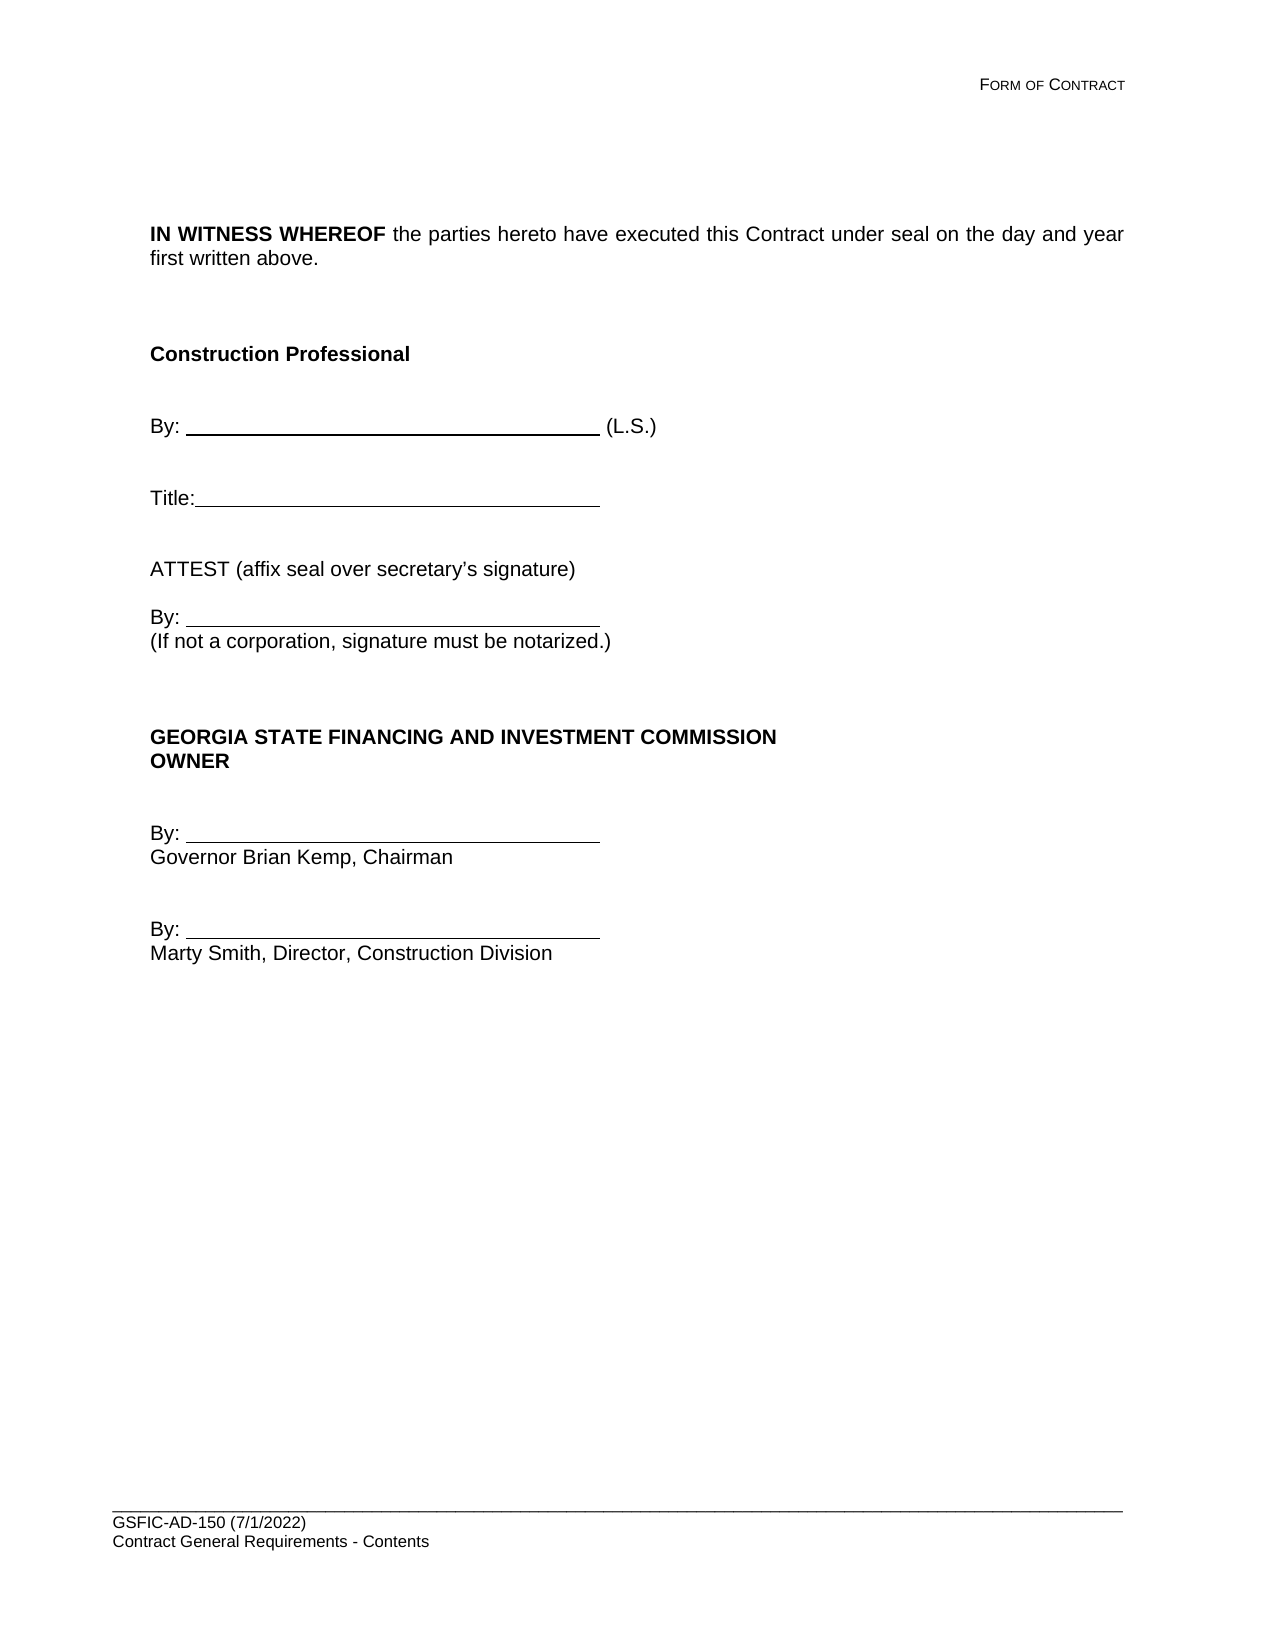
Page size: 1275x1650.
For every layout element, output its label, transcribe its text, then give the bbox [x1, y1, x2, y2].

text By: [150, 821, 1125, 845]
text By: (L.S.) [150, 413, 1125, 437]
text By: [150, 917, 1125, 941]
text GEORGIA STATE FINANCING AND INVESTMENT COMMISSION [150, 725, 1125, 749]
text (If not a corporation, signature must be notarized.) [150, 629, 1125, 653]
text OWNER [150, 749, 1125, 773]
text By: [150, 605, 1125, 629]
text IN WITNESS WHEREOF the parties hereto have executed this Contract under seal on the day and year first written above. [150, 222, 1125, 270]
text Title: [150, 485, 1125, 509]
text ATTEST (affix seal over secretary’s signature) [150, 557, 1125, 581]
text Construction Professional [150, 342, 1125, 366]
